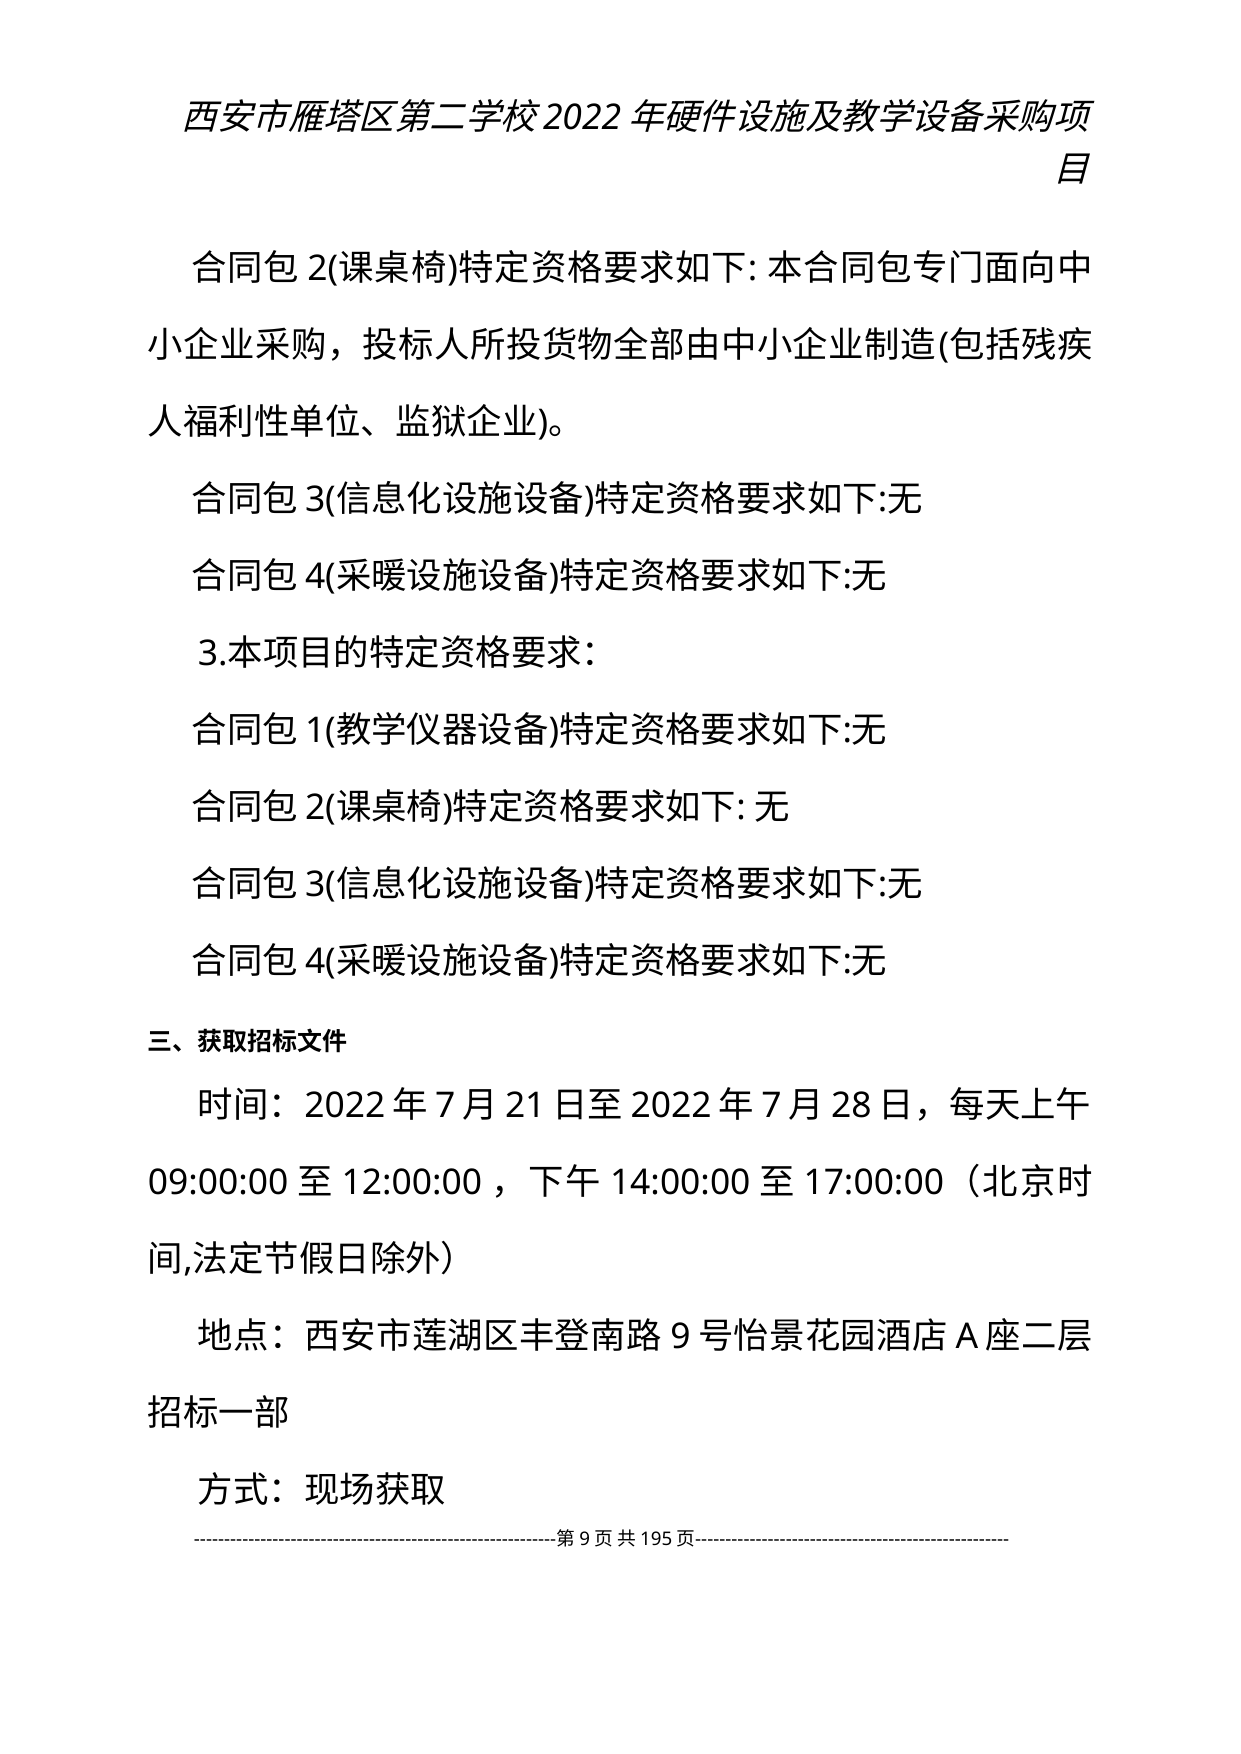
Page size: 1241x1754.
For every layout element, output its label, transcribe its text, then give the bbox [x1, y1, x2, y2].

text 3.本项目的特定资格要求： [148, 624, 1092, 676]
text 合同包3(信息化设施设备)特定资格要求如下:无 [148, 855, 1092, 907]
text 合同包2(课桌椅)特定资格要求如下: 本合同包专门面向中小企业采购，投标人所投货物全部由中小企业制造(包括残疾人福利性单位、监狱企业)。 [148, 239, 1092, 445]
text 地点：西安市莲湖区丰登南路9号怡景花园酒店A座二层招标一部 [148, 1307, 1092, 1435]
text 时间：2022年7月21日至2022年7月28日，每天上午09:00:00至12:00:00 ，下午14:00:00至17:00:00（北京时间,法定节假日除外） [148, 1076, 1092, 1281]
text 合同包1(教学仪器设备)特定资格要求如下:无 [148, 701, 1092, 753]
text 三、获取招标文件 [148, 1022, 1092, 1058]
text 合同包4(采暖设施设备)特定资格要求如下:无 [148, 932, 1092, 984]
text 合同包4(采暖设施设备)特定资格要求如下:无 [148, 547, 1092, 599]
text 合同包2(课桌椅)特定资格要求如下: 无 [148, 778, 1092, 830]
text 合同包3(信息化设施设备)特定资格要求如下:无 [148, 470, 1092, 522]
text 方式：现场获取 [148, 1461, 1092, 1512]
